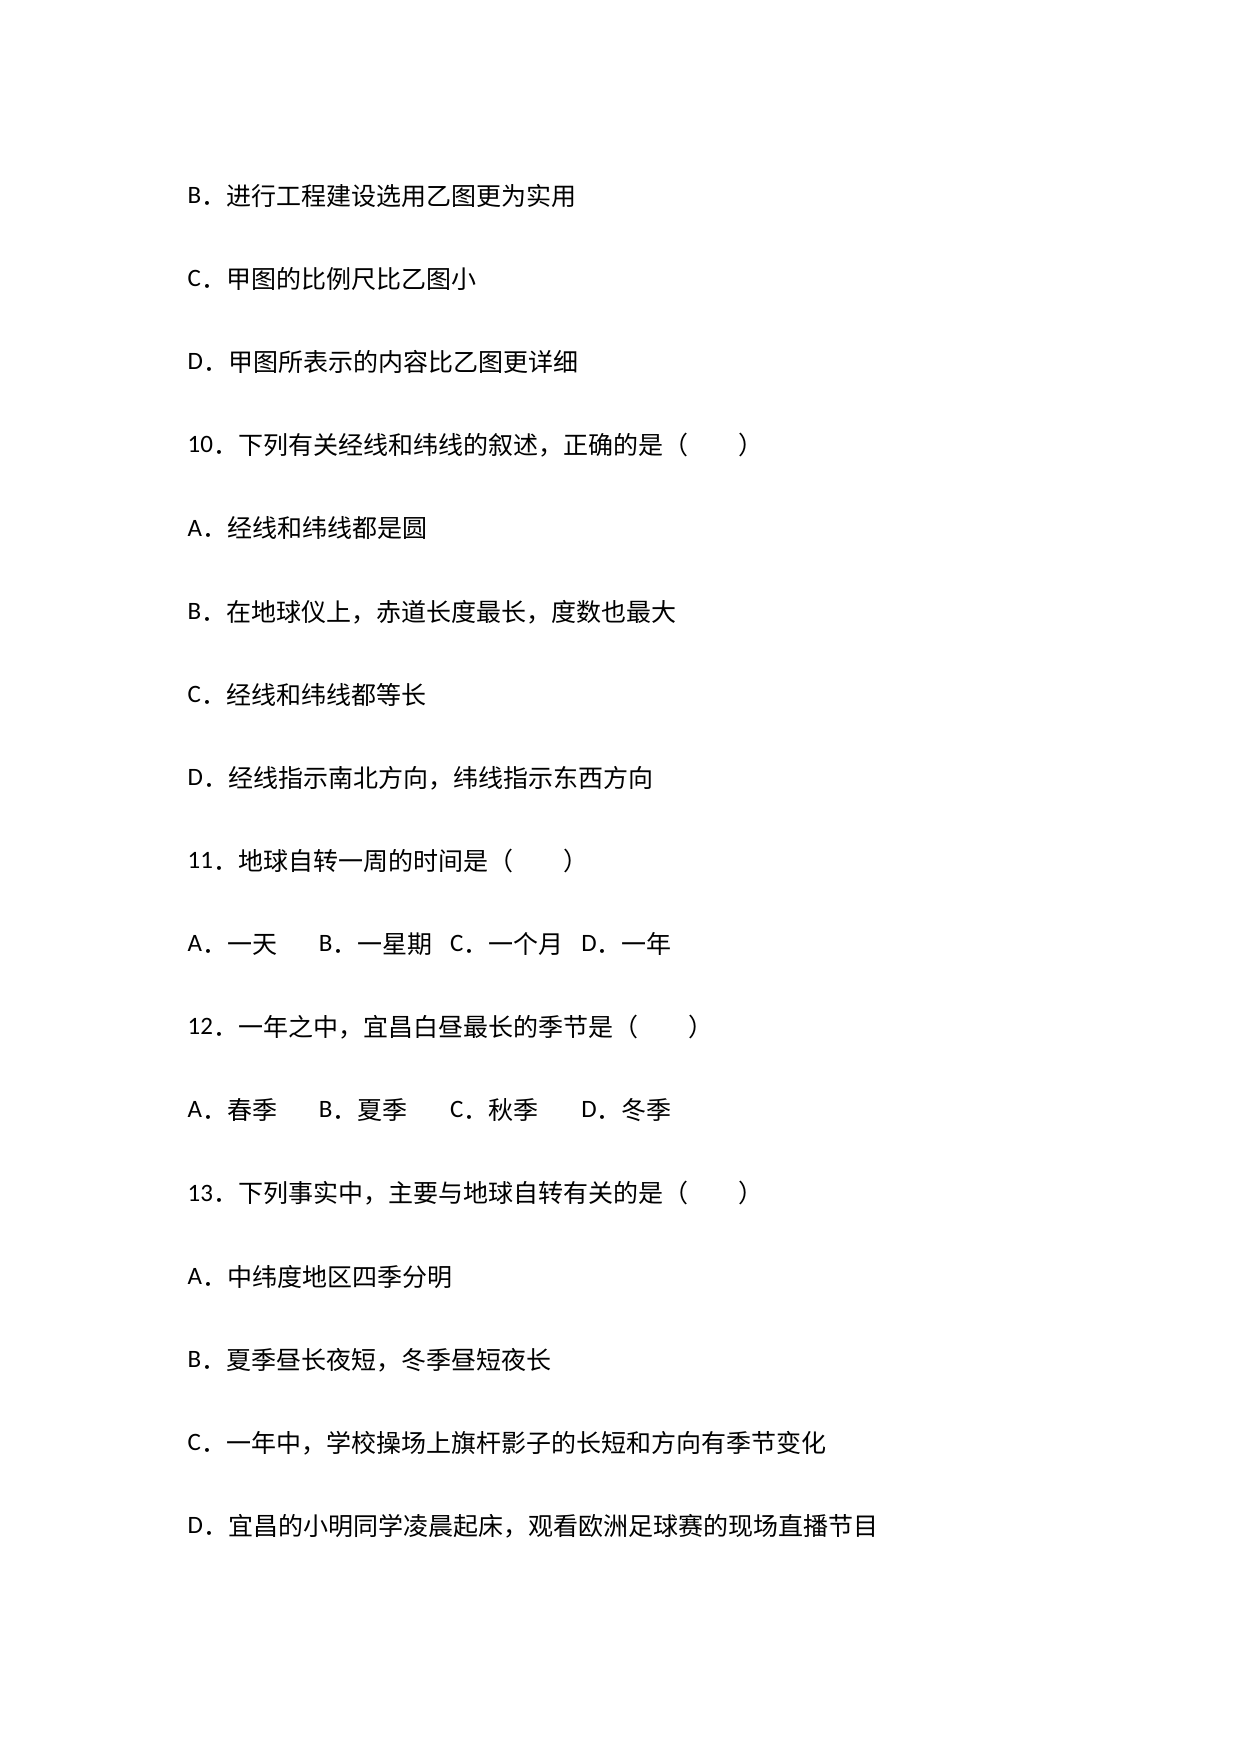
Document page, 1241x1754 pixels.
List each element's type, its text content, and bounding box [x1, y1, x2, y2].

text A．春季 B．夏季 C．秋季 D．冬季 [187, 1076, 1053, 1141]
text A．经线和纬线都是圆 [187, 494, 1053, 559]
text 13．下列事实中，主要与地球自转有关的是（ ） [187, 1159, 1053, 1224]
text B．进行工程建设选用乙图更为实用 [187, 162, 1053, 227]
text C．一年中，学校操场上旗杆影子的长短和方向有季节变化 [187, 1409, 1053, 1474]
text B．夏季昼长夜短，冬季昼短夜长 [187, 1326, 1053, 1391]
text 10．下列有关经线和纬线的叙述，正确的是（ ） [187, 411, 1053, 476]
text D．宜昌的小明同学凌晨起床，观看欧洲足球赛的现场直播节目 [187, 1492, 1053, 1557]
text A．一天 B．一星期 C．一个月 D．一年 [187, 910, 1053, 975]
text C．甲图的比例尺比乙图小 [187, 245, 1053, 310]
text C．经线和纬线都等长 [187, 661, 1053, 726]
text 11．地球自转一周的时间是（ ） [187, 827, 1053, 892]
text A．中纬度地区四季分明 [187, 1243, 1053, 1308]
text B．在地球仪上，赤道长度最长，度数也最大 [187, 578, 1053, 643]
text D．经线指示南北方向，纬线指示东西方向 [187, 744, 1053, 809]
text 12．一年之中，宜昌白昼最长的季节是（ ） [187, 993, 1053, 1058]
text D．甲图所表示的内容比乙图更详细 [187, 328, 1053, 393]
